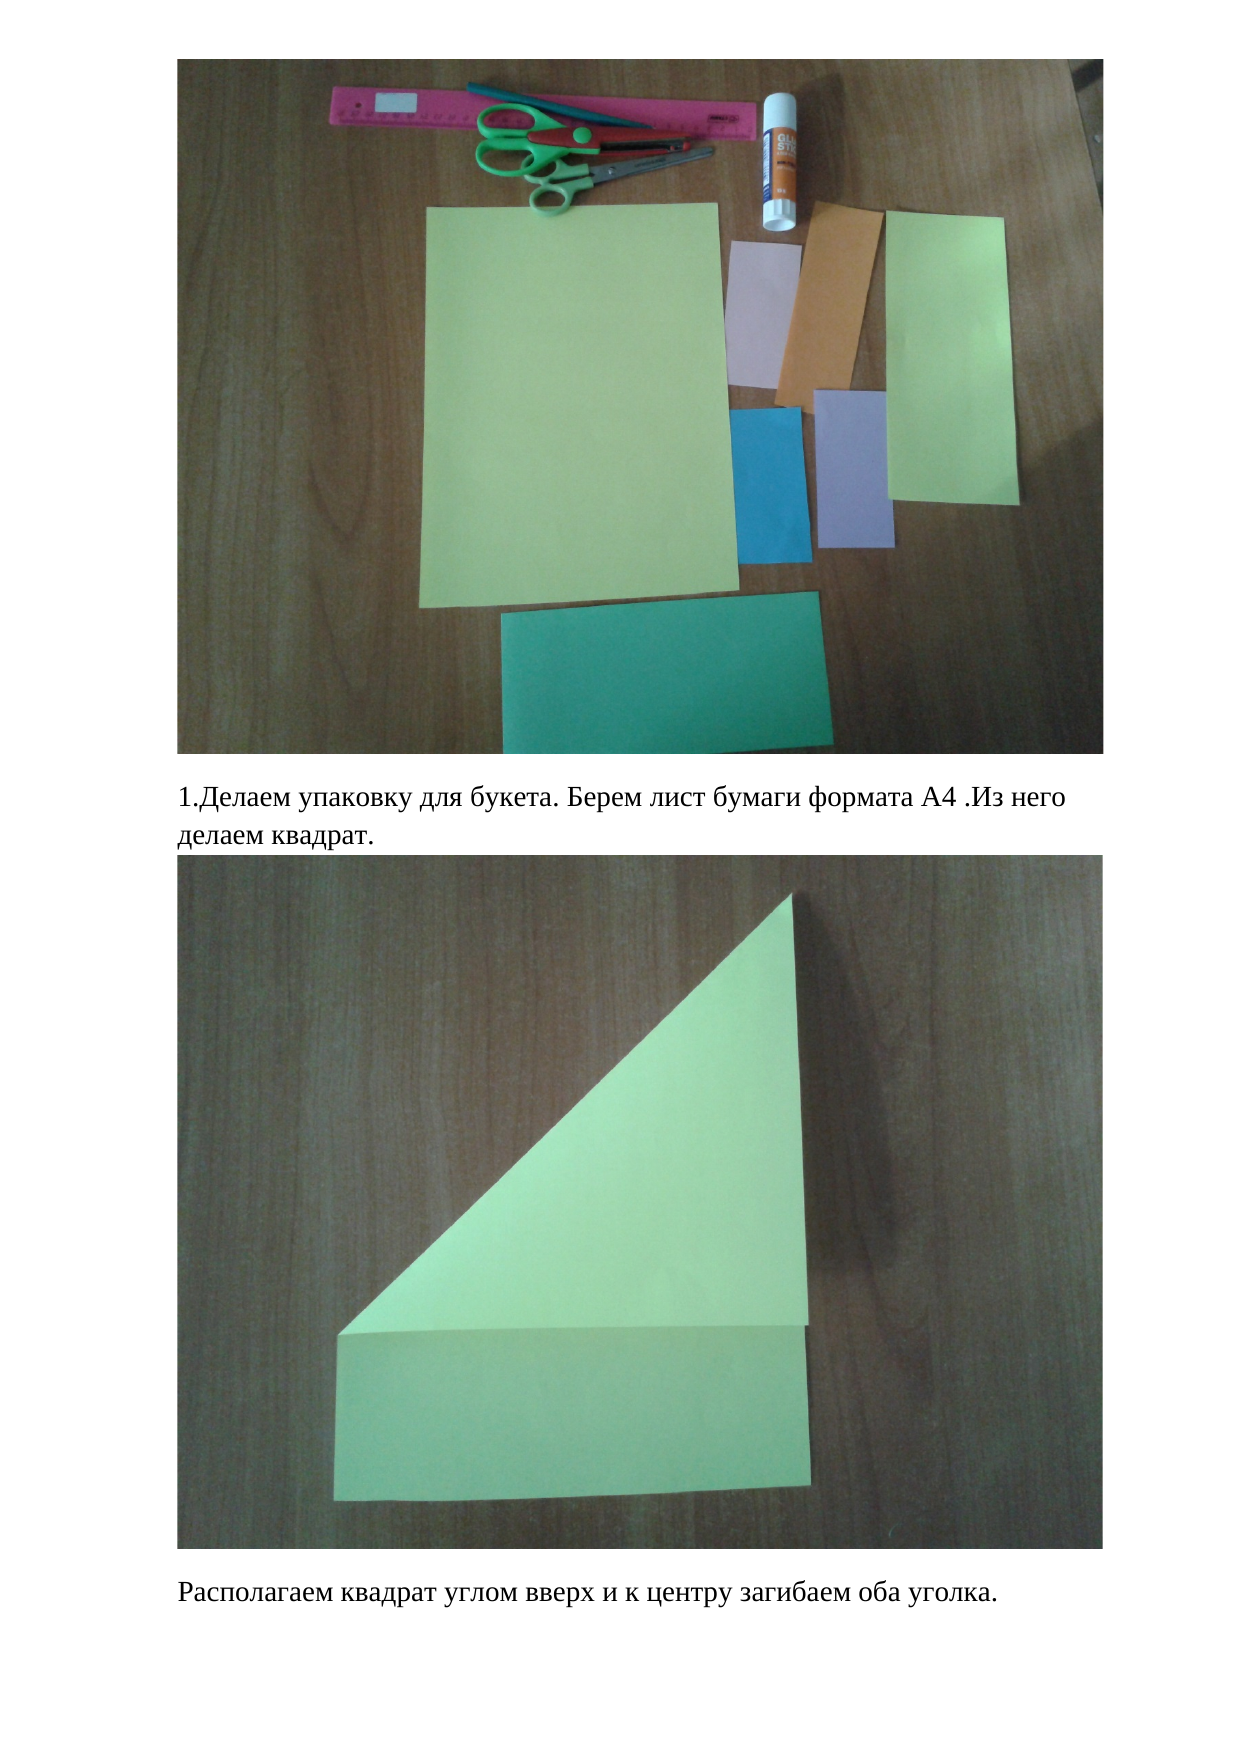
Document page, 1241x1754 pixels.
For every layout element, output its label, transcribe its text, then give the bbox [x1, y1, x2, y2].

picture [177, 855, 1103, 1549]
text Располагаем квадрат углом вверх и к центру загибаем оба уголка. [177, 1574, 1152, 1608]
picture [177, 59, 1104, 754]
